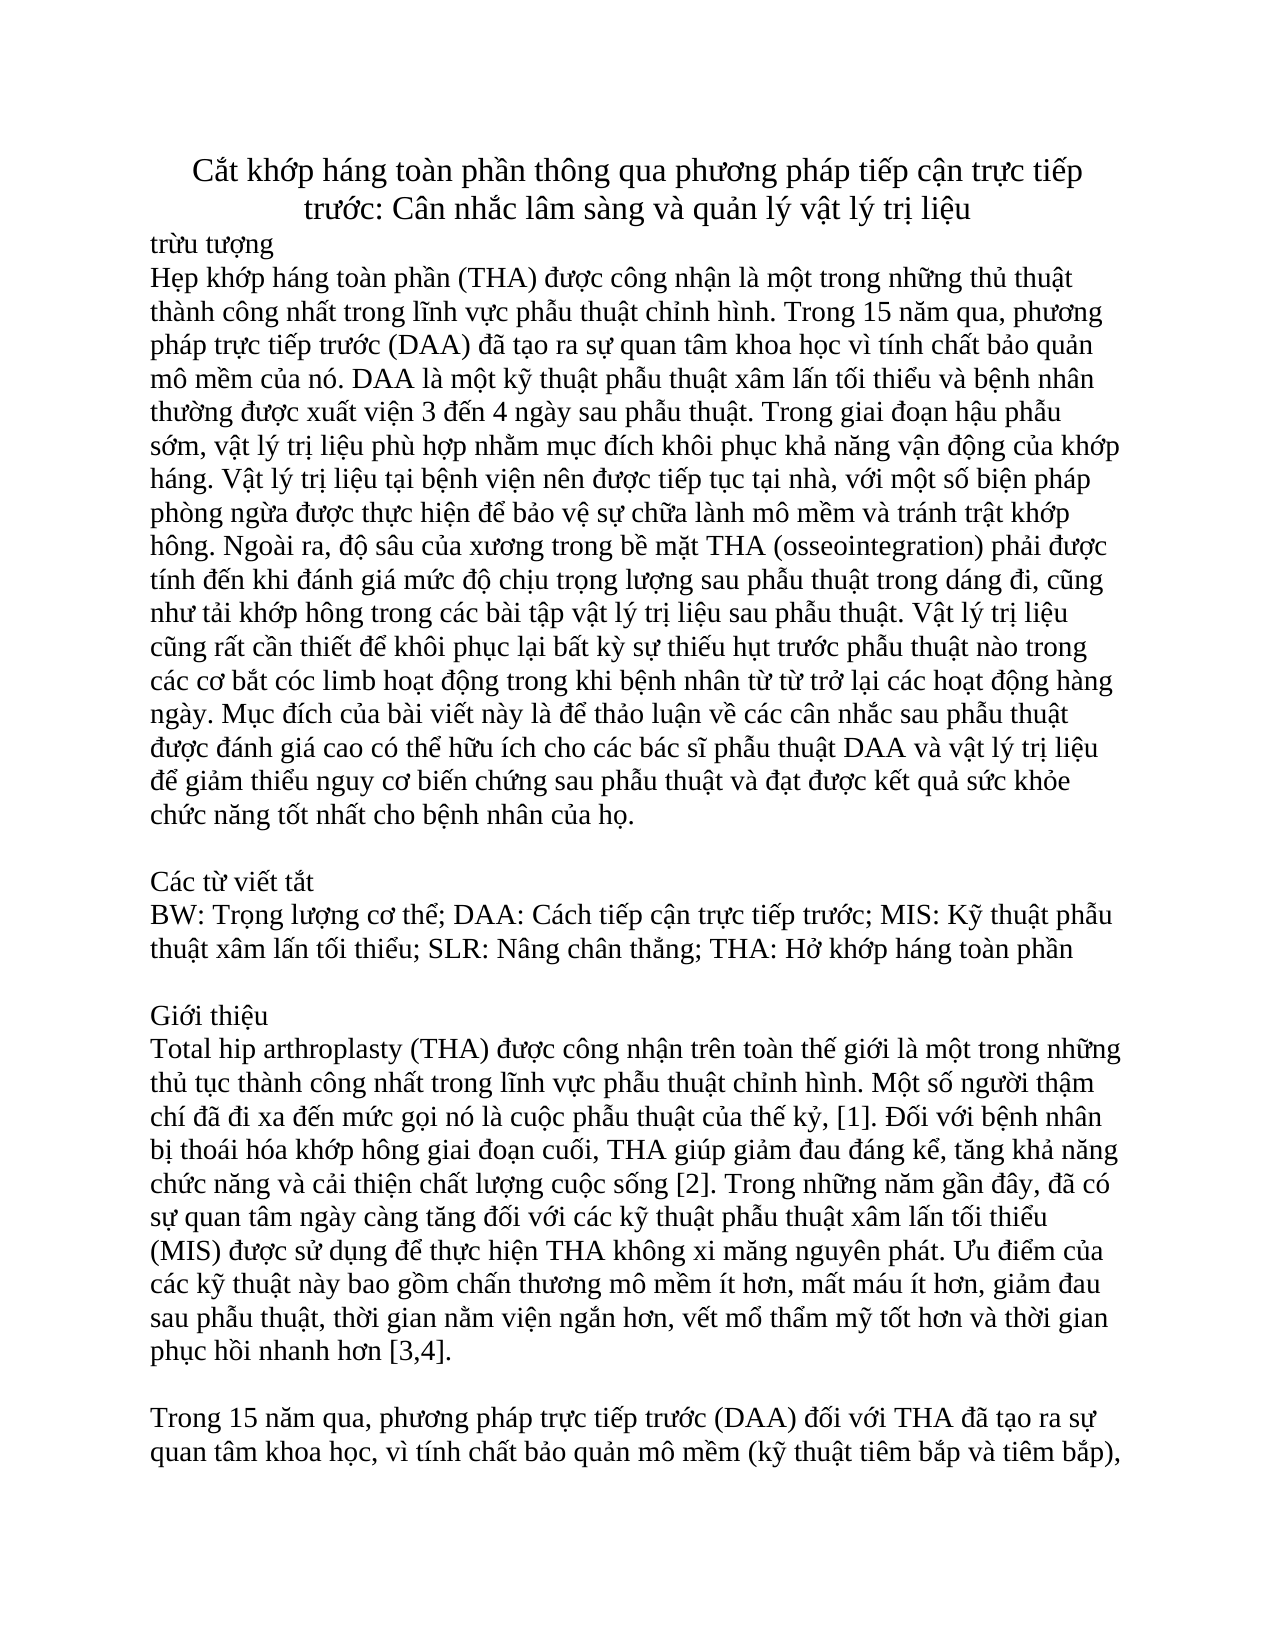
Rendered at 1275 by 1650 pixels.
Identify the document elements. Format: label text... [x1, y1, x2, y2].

text Các từ viết tắt [150, 864, 1125, 897]
text Cắt khớp háng toàn phần thông qua phương pháp tiếp cận trực tiếp trước: Cân nhắc lâm sàng và quản lý vật lý trị liệu [150, 150, 1125, 227]
text Giới thiệu [150, 998, 1125, 1032]
text trừu tượng [150, 227, 1125, 260]
text BW: Trọng lượng cơ thể; DAA: Cách tiếp cận trực tiếp trước; MIS: Kỹ thuật phẫu thuật xâm lấn tối thiểu; SLR: Nâng chân thẳng; THA: Hở khớp háng toàn phần [150, 897, 1125, 964]
text Hẹp khớp háng toàn phần (THA) được công nhận là một trong những thủ thuật thành công nhất trong lĩnh vực phẫu thuật chỉnh hình. Trong 15 năm qua, phương pháp trực tiếp trước (DAA) đã tạo ra sự quan tâm khoa học vì tính chất bảo quản mô mềm của nó. DAA là một kỹ thuật phẫu thuật xâm lấn tối thiểu và bệnh nhân thường được xuất viện 3 đến 4 ngày sau phẫu thuật. Trong giai đoạn hậu phẫu sớm, vật lý trị liệu phù hợp nhằm mục đích khôi phục khả năng vận động của khớp háng. Vật lý trị liệu tại bệnh viện nên được tiếp tục tại nhà, với một số biện pháp phòng ngừa được thực hiện để bảo vệ sự chữa lành mô mềm và tránh trật khớp hông. Ngoài ra, độ sâu của xương trong bề mặt THA (osseointegration) phải được tính đến khi đánh giá mức độ chịu trọng lượng sau phẫu thuật trong dáng đi, cũng như tải khớp hông trong các bài tập vật lý trị liệu sau phẫu thuật. Vật lý trị liệu cũng rất cần thiết để khôi phục lại bất kỳ sự thiếu hụt trước phẫu thuật nào trong các cơ bắt cóc limb hoạt động trong khi bệnh nhân từ từ trở lại các hoạt động hàng ngày. Mục đích của bài viết này là để thảo luận về các cân nhắc sau phẫu thuật được đánh giá cao có thể hữu ích cho các bác sĩ phẫu thuật DAA và vật lý trị liệu để giảm thiểu nguy cơ biến chứng sau phẫu thuật và đạt được kết quả sức khỏe chức năng tốt nhất cho bệnh nhân của họ. [150, 260, 1125, 830]
text Total hip arthroplasty (THA) được công nhận trên toàn thế giới là một trong những thủ tục thành công nhất trong lĩnh vực phẫu thuật chỉnh hình. Một số người thậm chí đã đi xa đến mức gọi nó là cuộc phẫu thuật của thế kỷ, [1]. Đối với bệnh nhân bị thoái hóa khớp hông giai đoạn cuối, THA giúp giảm đau đáng kể, tăng khả năng chức năng và cải thiện chất lượng cuộc sống [2]. Trong những năm gần đây, đã có sự quan tâm ngày càng tăng đối với các kỹ thuật phẫu thuật xâm lấn tối thiểu (MIS) được sử dụng để thực hiện THA không xi măng nguyên phát. Ưu điểm của các kỹ thuật này bao gồm chấn thương mô mềm ít hơn, mất máu ít hơn, giảm đau sau phẫu thuật, thời gian nằm viện ngắn hơn, vết mổ thẩm mỹ tốt hơn và thời gian phục hồi nhanh hơn [3,4]. [150, 1032, 1125, 1367]
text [150, 1401, 1125, 1468]
